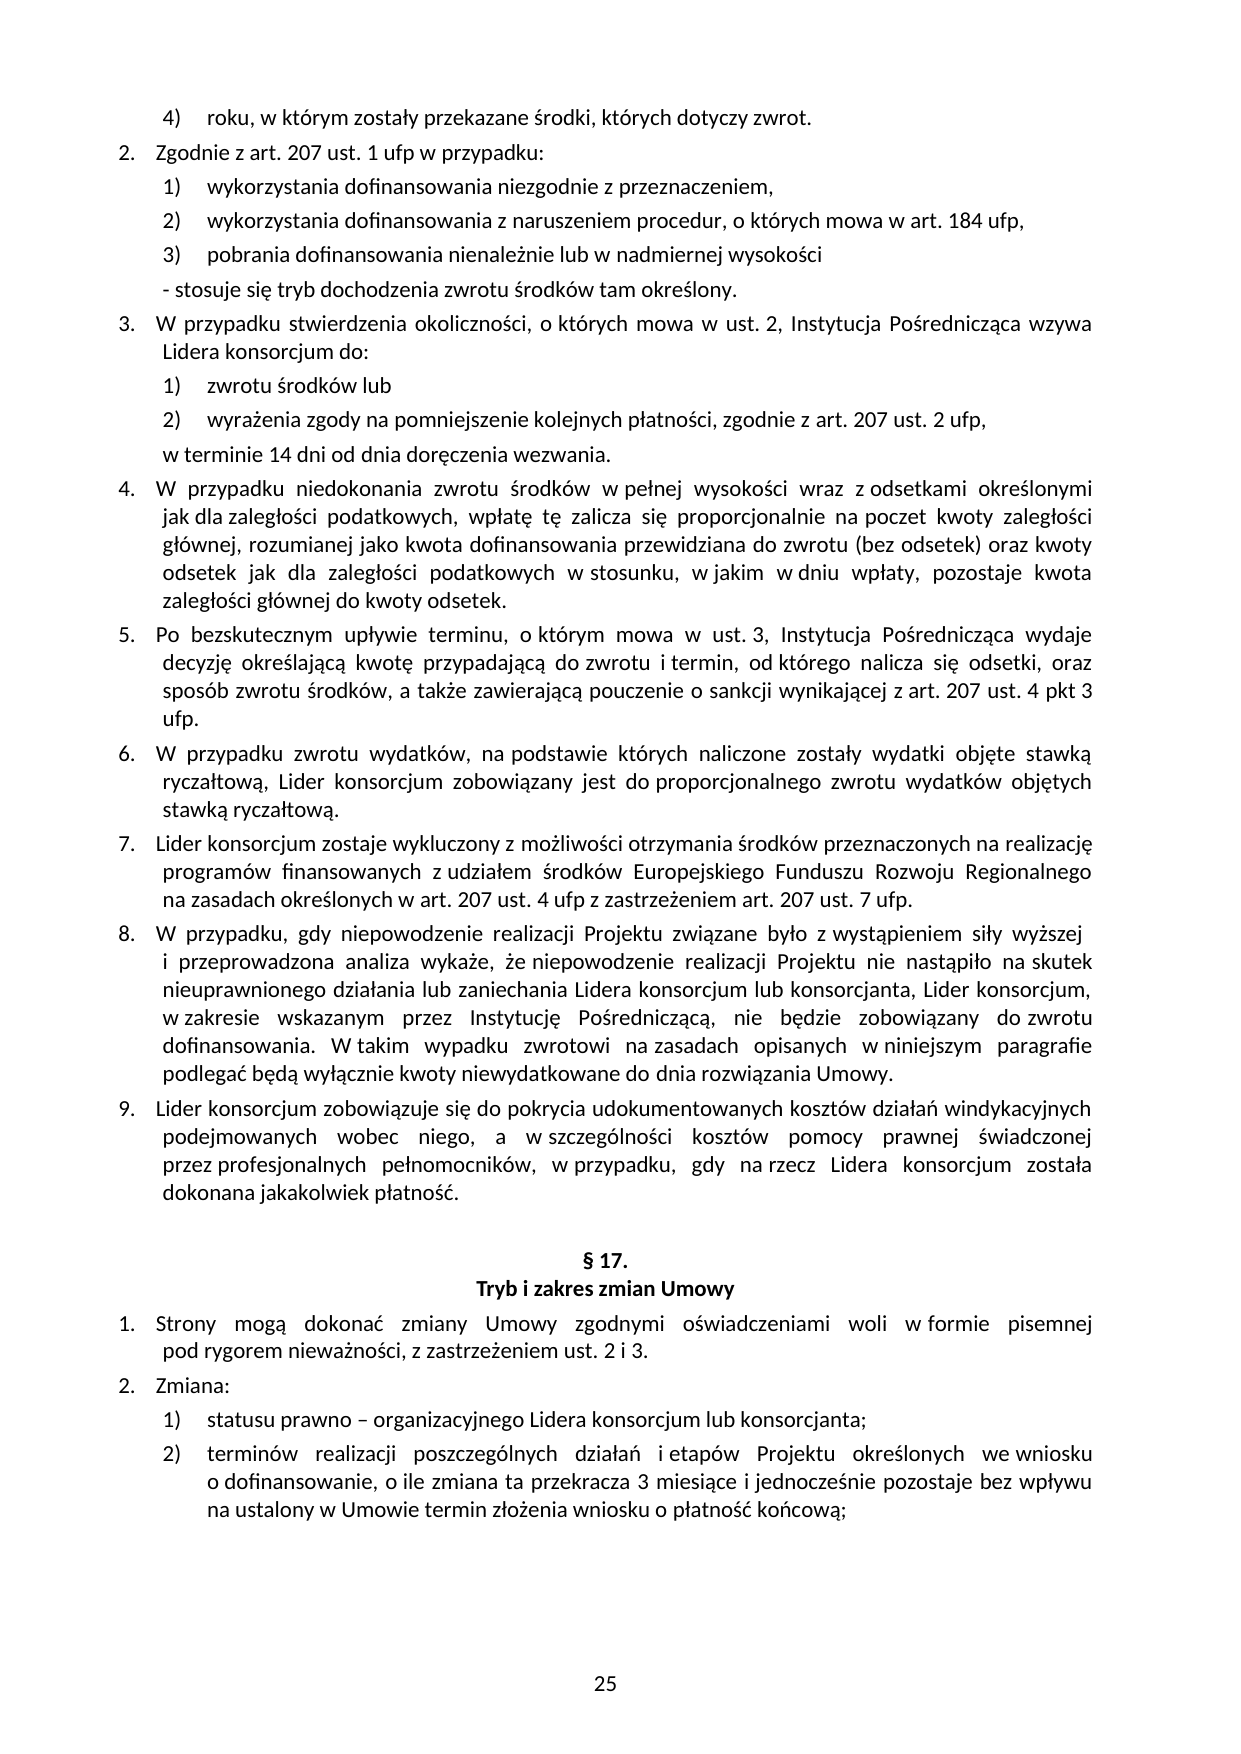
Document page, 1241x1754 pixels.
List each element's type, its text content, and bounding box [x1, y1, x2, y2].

list W przypadku, gdy niepowodzenie realizacji Projektu związane było z wystąpieniem siły wyższej i przeprowadzona analiza wykaże, że niepowodzenie realizacji Projektu nie nastąpiło na skutek nieuprawnionego działania lub zaniechania Lidera konsorcjum lub konsorcjanta, Lider konsorcjum, w zakresie wskazanym przez Instytucję Pośredniczącą, nie będzie zobowiązany do zwrotu dofinansowania. W takim wypadku zwrotowi na zasadach opisanych w niniejszym paragrafie podlegać będą wyłącznie kwoty niewydatkowane do dnia rozwiązania Umowy. [118, 919, 1092, 1087]
list wykorzystania dofinansowania niezgodnie z przeznaczeniem, [162, 172, 1092, 200]
list Lider konsorcjum zobowiązuje się do pokrycia udokumentowanych kosztów działań windykacyjnych podejmowanych wobec niego, a w szczególności kosztów pomocy prawnej świadczonej przez profesjonalnych pełnomocników, w przypadku, gdy na rzecz Lidera konsorcjum została dokonana jakakolwiek płatność. [118, 1094, 1092, 1206]
list wyrażenia zgody na pomniejszenie kolejnych płatności, zgodnie z art. 207 ust. 2 ufp, [162, 406, 1092, 433]
list Po bezskutecznym upływie terminu, o którym mowa w ust. 3, Instytucja Pośrednicząca wydaje decyzję określającą kwotę przypadającą do zwrotu i termin, od którego nalicza się odsetki, oraz sposób zwrotu środków, a także zawierającą pouczenie o sankcji wynikającej z art. 207 ust. 4 pkt 3 ufp. [118, 620, 1092, 732]
text w terminie 14 dni od dnia doręczenia wezwania. [162, 440, 1092, 468]
list wykorzystania dofinansowania z naruszeniem procedur, o których mowa w art. 184 ufp, [162, 206, 1092, 234]
list Zmiana: [118, 1371, 1092, 1399]
list W przypadku niedokonania zwrotu środków w pełnej wysokości wraz z odsetkami określonymi jak dla zaległości podatkowych, wpłatę tę zalicza się proporcjonalnie na poczet kwoty zaległości głównej, rozumianej jako kwota dofinansowania przewidziana do zwrotu (bez odsetek) oraz kwoty odsetek jak dla zaległości podatkowych w stosunku, w jakim w dniu wpłaty, pozostaje kwota zaległości głównej do kwoty odsetek. [118, 474, 1092, 614]
list pobrania dofinansowania nienależnie lub w nadmiernej wysokości [162, 240, 1092, 268]
list W przypadku zwrotu wydatków, na podstawie których naliczone zostały wydatki objęte stawką ryczałtową, Lider konsorcjum zobowiązany jest do proporcjonalnego zwrotu wydatków objętych stawką ryczałtową. [118, 739, 1092, 823]
list Strony mogą dokonać zmiany Umowy zgodnymi oświadczeniami woli w formie pisemnej pod rygorem nieważności, z zastrzeżeniem ust. 2 i 3. [118, 1309, 1092, 1365]
subtitle § 17. Tryb i zakres zmian Umowy [118, 1246, 1092, 1302]
text - stosuje się tryb dochodzenia zwrotu środków tam określony. [162, 275, 1092, 303]
list Lider konsorcjum zostaje wykluczony z możliwości otrzymania środków przeznaczonych na realizację programów finansowanych z udziałem środków Europejskiego Funduszu Rozwoju Regionalnego na zasadach określonych w art. 207 ust. 4 ufp z zastrzeżeniem art. 207 ust. 7 ufp. [118, 829, 1092, 913]
list zwrotu środków lub [162, 371, 1092, 399]
list statusu prawno – organizacyjnego Lidera konsorcjum lub konsorcjanta; [162, 1405, 1092, 1433]
list roku, w którym zostały przekazane środki, których dotyczy zwrot. [162, 103, 1092, 131]
list terminów realizacji poszczególnych działań i etapów Projektu określonych we wniosku o dofinansowanie, o ile zmiana ta przekracza 3 miesiące i jednocześnie pozostaje bez wpływu na ustalony w Umowie termin złożenia wniosku o płatność końcową; [162, 1439, 1092, 1523]
list W przypadku stwierdzenia okoliczności, o których mowa w ust. 2, Instytucja Pośrednicząca wzywa Lidera konsorcjum do: [118, 309, 1092, 365]
list Zgodnie z art. 207 ust. 1 ufp w przypadku: [118, 138, 1092, 166]
